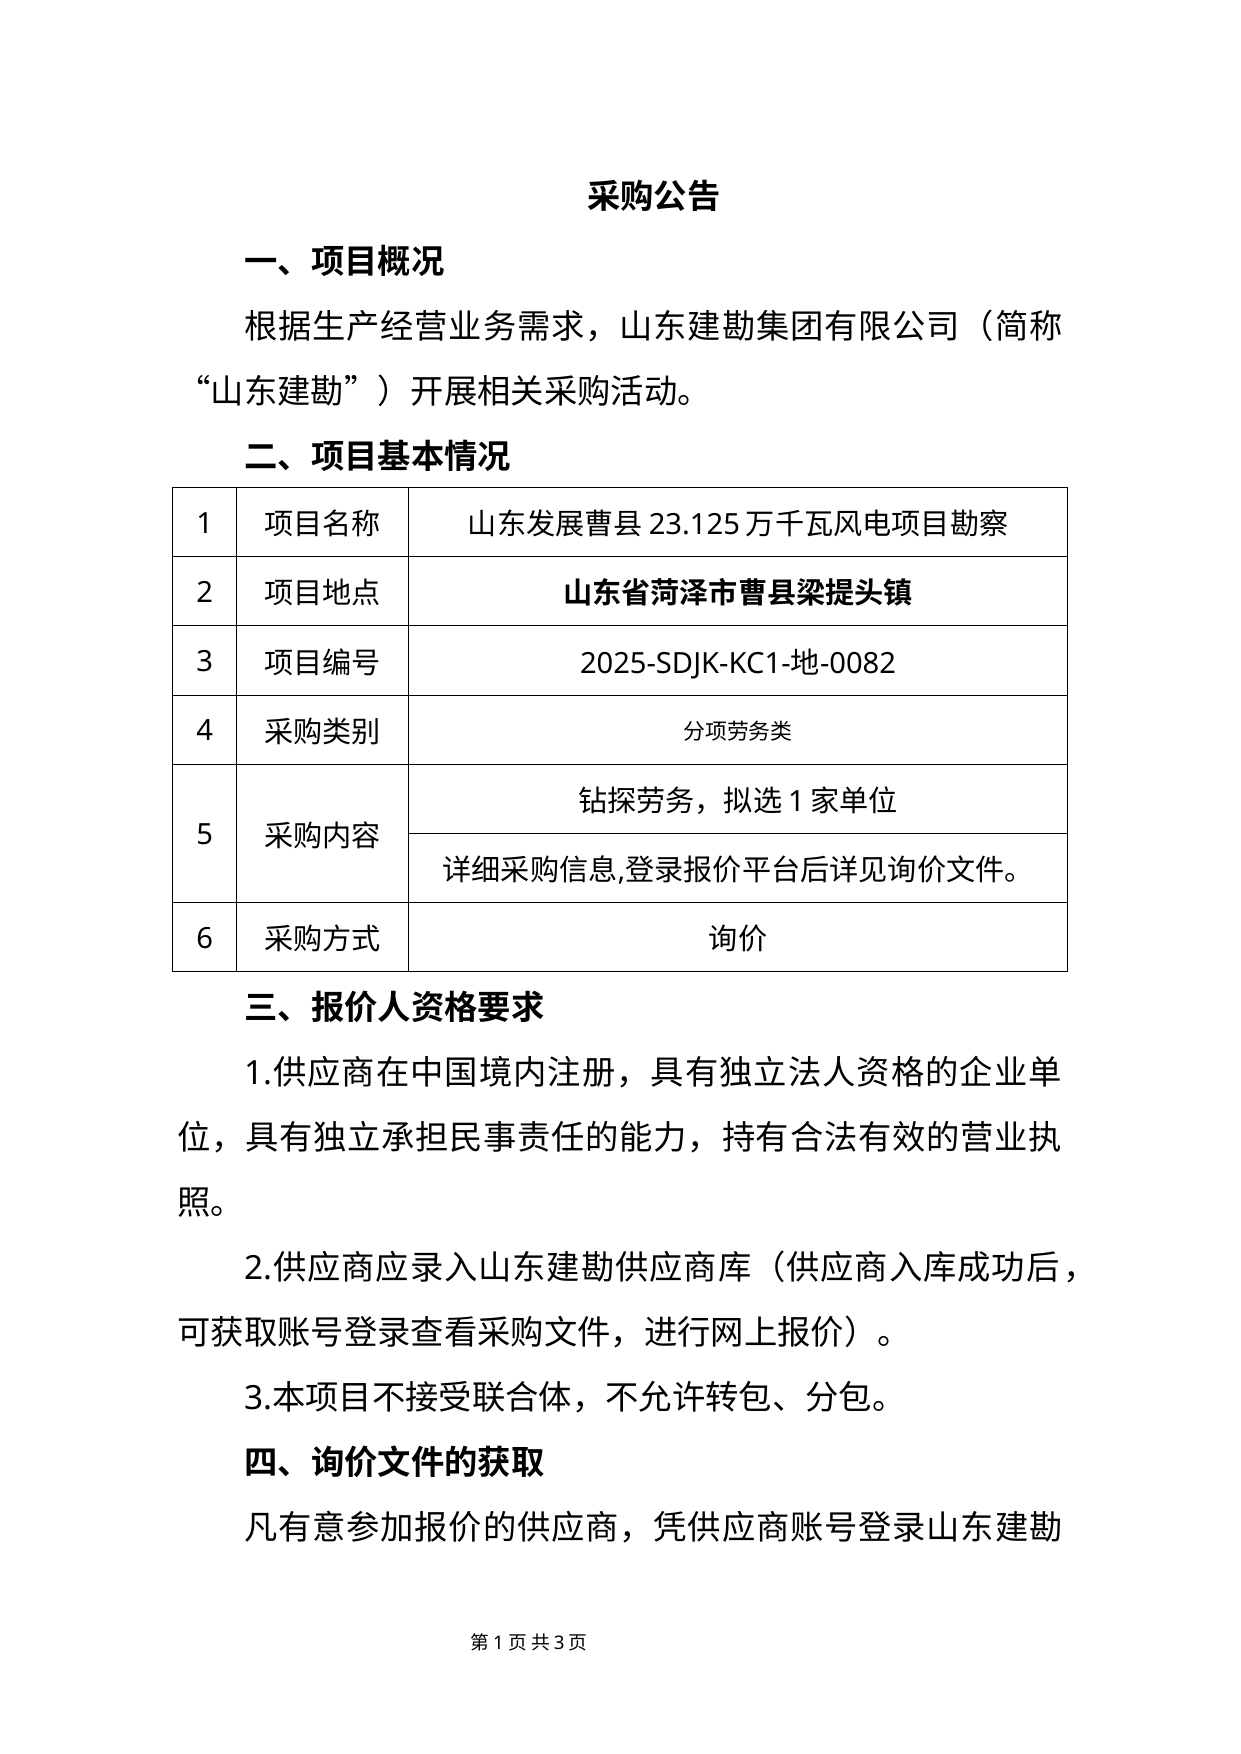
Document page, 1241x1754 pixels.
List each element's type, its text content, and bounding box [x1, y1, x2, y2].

table_cell 2025-SDJK-KC1-地-0082 [409, 626, 1067, 694]
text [177, 1492, 1063, 1557]
table_cell 钻探劳务，拟选1家单位 [409, 765, 1067, 833]
text 根据生产经营业务需求，山东建勘集团有限公司（简称“山东建勘”）开展相关采购活动。 [177, 292, 1063, 422]
text 3.本项目不接受联合体，不允许转包、分包。 [177, 1362, 1063, 1427]
table_cell 6 [173, 903, 236, 971]
table_cell 项目编号 [237, 626, 408, 694]
table_cell 4 [173, 696, 236, 764]
text 二、项目基本情况 [177, 422, 1063, 487]
table_header 项目名称 [237, 488, 408, 556]
table_cell 2 [173, 557, 236, 625]
table_cell 采购内容 [237, 765, 408, 902]
table_cell 3 [173, 626, 236, 694]
table_cell 项目地点 [237, 557, 408, 625]
text 采购公告 [177, 162, 1063, 227]
table_cell 采购类别 [237, 696, 408, 764]
text 2.供应商应录入山东建勘供应商库（供应商入库成功后，可获取账号登录查看采购文件，进行网上报价）。 [177, 1232, 1063, 1362]
table_header 山东发展曹县23.125万千瓦风电项目勘察 [409, 488, 1067, 556]
text 1.供应商在中国境内注册，具有独立法人资格的企业单位，具有独立承担民事责任的能力，持有合法有效的营业执照。 [177, 1037, 1063, 1232]
table_cell 采购方式 [237, 903, 408, 971]
table_cell 5 [173, 765, 236, 902]
text 四、询价文件的获取 [177, 1427, 1063, 1492]
table_cell 询价 [409, 903, 1067, 971]
text 三、报价人资格要求 [177, 972, 1063, 1037]
table_cell 详细采购信息,登录报价平台后详见询价文件。 [409, 834, 1067, 902]
text 一、项目概况 [177, 227, 1063, 292]
table_cell 山东省菏泽市曹县梁提头镇 [409, 557, 1067, 625]
table_header 1 [173, 488, 236, 556]
